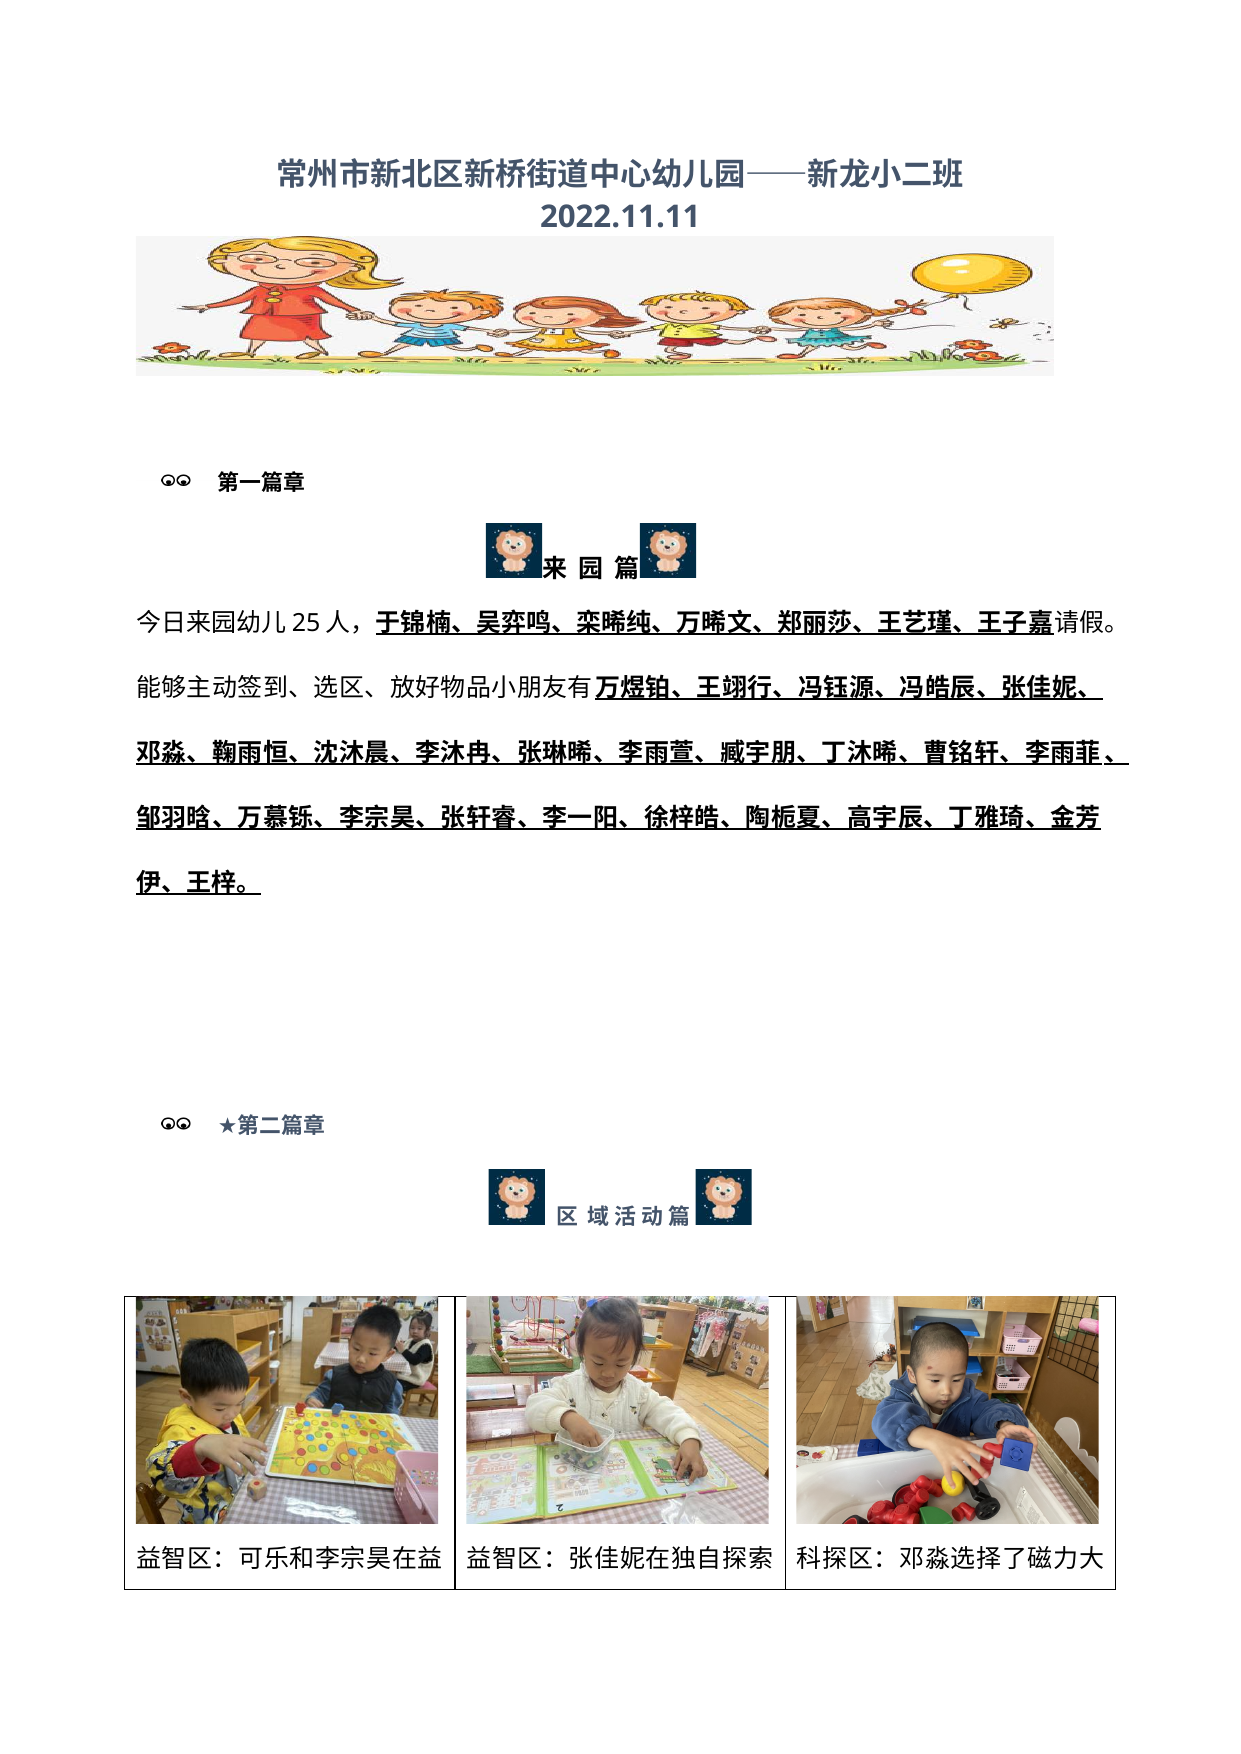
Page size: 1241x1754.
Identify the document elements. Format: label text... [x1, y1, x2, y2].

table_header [456, 1297, 785, 1589]
text 2022.11.11 [136, 194, 1104, 236]
picture [135, 466, 218, 491]
picture [639, 523, 697, 578]
picture [135, 236, 1054, 376]
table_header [125, 1297, 454, 1589]
picture [796, 1296, 1099, 1524]
picture [135, 1109, 218, 1134]
text 今日来园幼儿25人，于锦楠、吴弈鸣、栾晞纯、万晞文、郑丽莎、王艺瑾、王子嘉请假。能够主动签到、选区、放好物品小朋友有万煜铂、王翊行、冯钰源、冯皓辰、张佳妮、邓淼、鞠雨恒、沈沐晨、李沐冉、张琳晞、李雨萱、臧宇朋、丁沐晞、曹铭轩、李雨菲、邹羽晗、万慕铄、李宗昊、张轩睿、李一阳、徐梓皓、陶栀夏、高宇辰、丁雅琦、金芳伊、王梓。 [136, 588, 1104, 913]
list 来 园 篇 [136, 523, 1104, 588]
picture [135, 1296, 439, 1524]
picture [488, 1169, 545, 1225]
picture [485, 523, 543, 578]
picture [695, 1169, 752, 1225]
picture [466, 1296, 769, 1524]
text 常州市新北区新桥街道中心幼儿园——新龙小二班 [136, 149, 1104, 194]
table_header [786, 1297, 1115, 1589]
text 第一篇章 [136, 465, 1104, 496]
text 区 域 活 动 篇 [136, 1170, 1104, 1231]
text ★第二篇章 [136, 1108, 1104, 1140]
